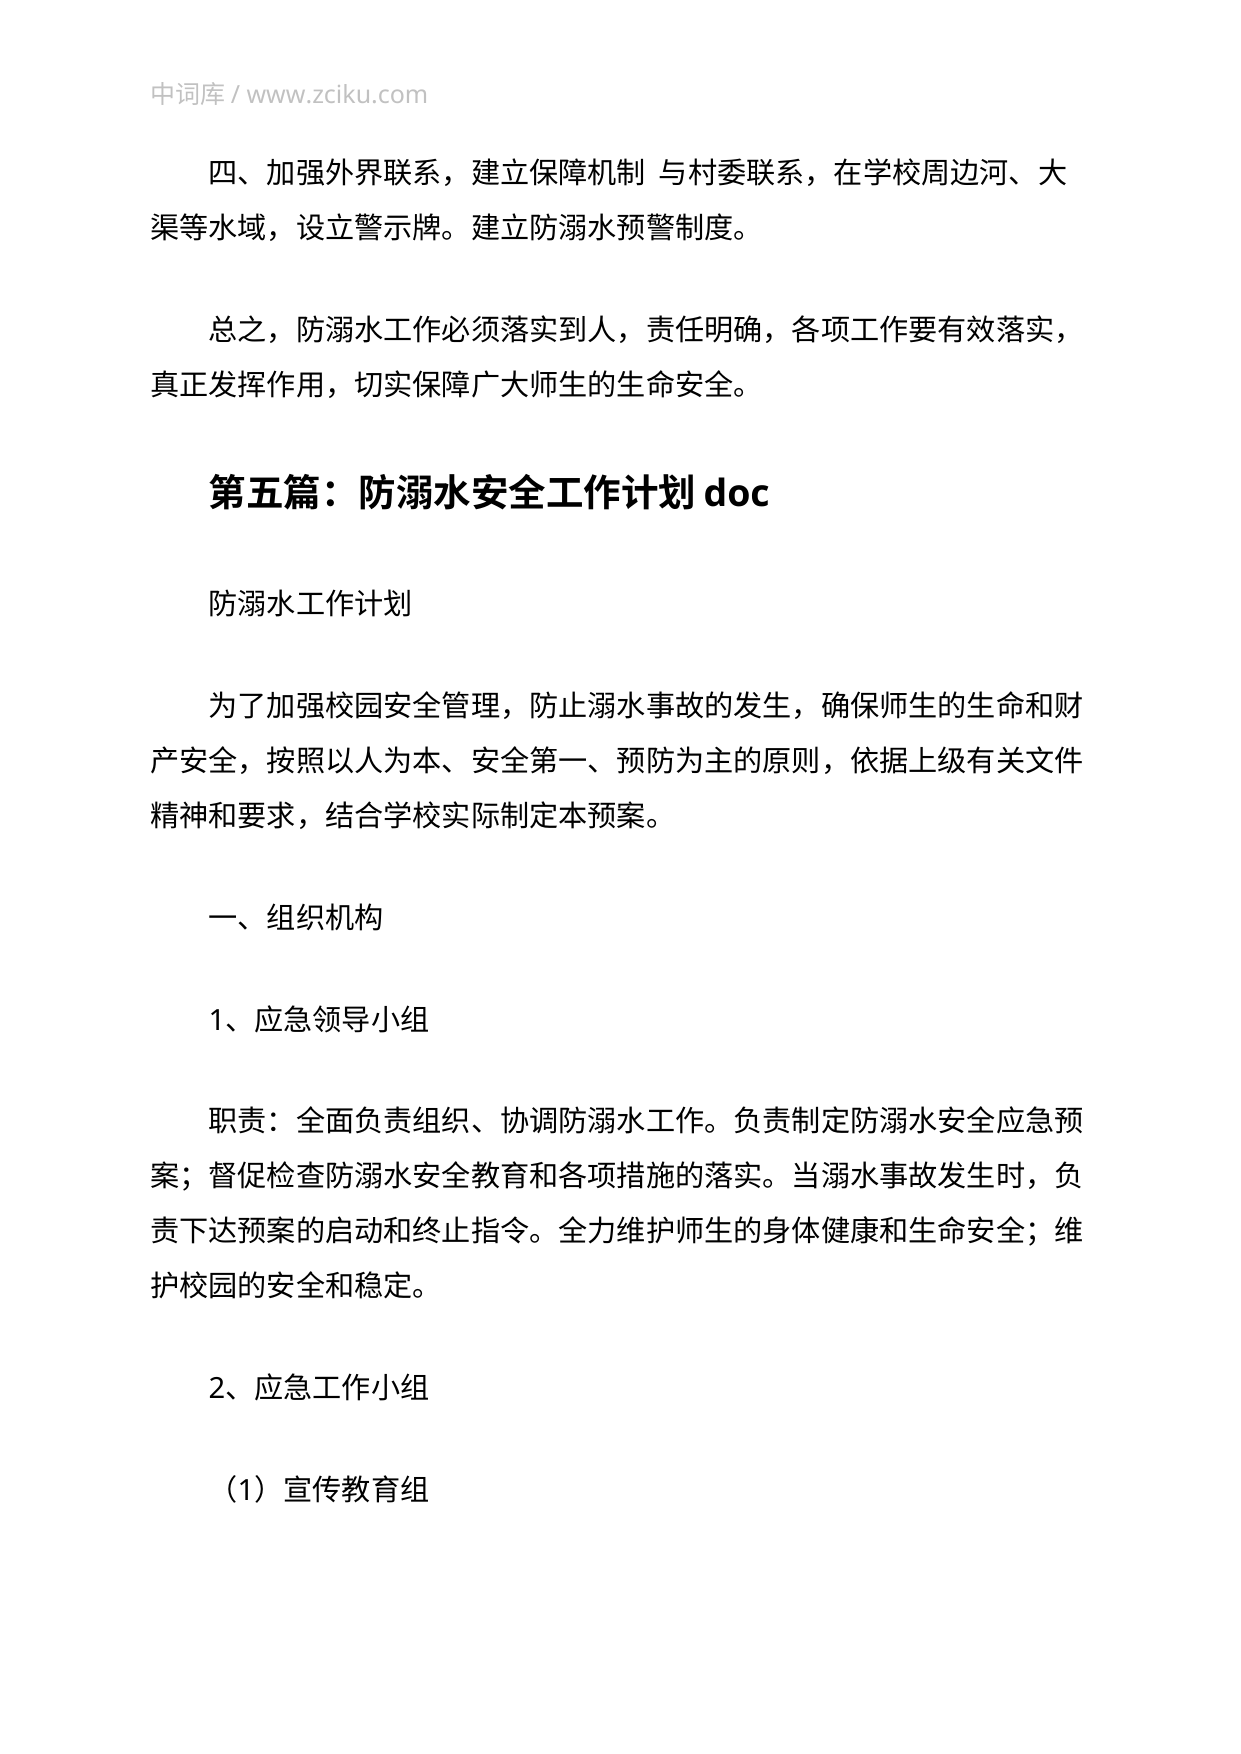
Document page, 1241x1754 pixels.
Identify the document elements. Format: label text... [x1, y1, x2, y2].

text 一、组织机构 [150, 894, 1090, 937]
text 职责：全面负责组织、协调防溺水工作。负责制定防溺水安全应急预案；督促检查防溺水安全教育和各项措施的落实。当溺水事故发生时，负责下达预案的启动和终止指令。全力维护师生的身体健康和生命安全；维护校园的安全和稳定。 [150, 1098, 1090, 1305]
text 防溺水工作计划 [150, 581, 1090, 623]
text 第五篇：防溺水安全工作计划doc [150, 463, 1090, 518]
text 1、应急领导小组 [150, 996, 1090, 1038]
text 总之，防溺水工作必须落实到人，责任明确，各项工作要有效落实，真正发挥作用，切实保障广大师生的生命安全。 [150, 307, 1090, 404]
text 四、加强外界联系，建立保障机制 与村委联系，在学校周边河、大渠等水域，设立警示牌。建立防溺水预警制度。 [150, 150, 1090, 247]
text 2、应急工作小组 [150, 1364, 1090, 1407]
text 为了加强校园安全管理，防止溺水事故的发生，确保师生的生命和财产安全，按照以人为本、安全第一、预防为主的原则，依据上级有关文件精神和要求，结合学校实际制定本预案。 [150, 683, 1090, 835]
text （1）宣传教育组 [150, 1466, 1090, 1509]
